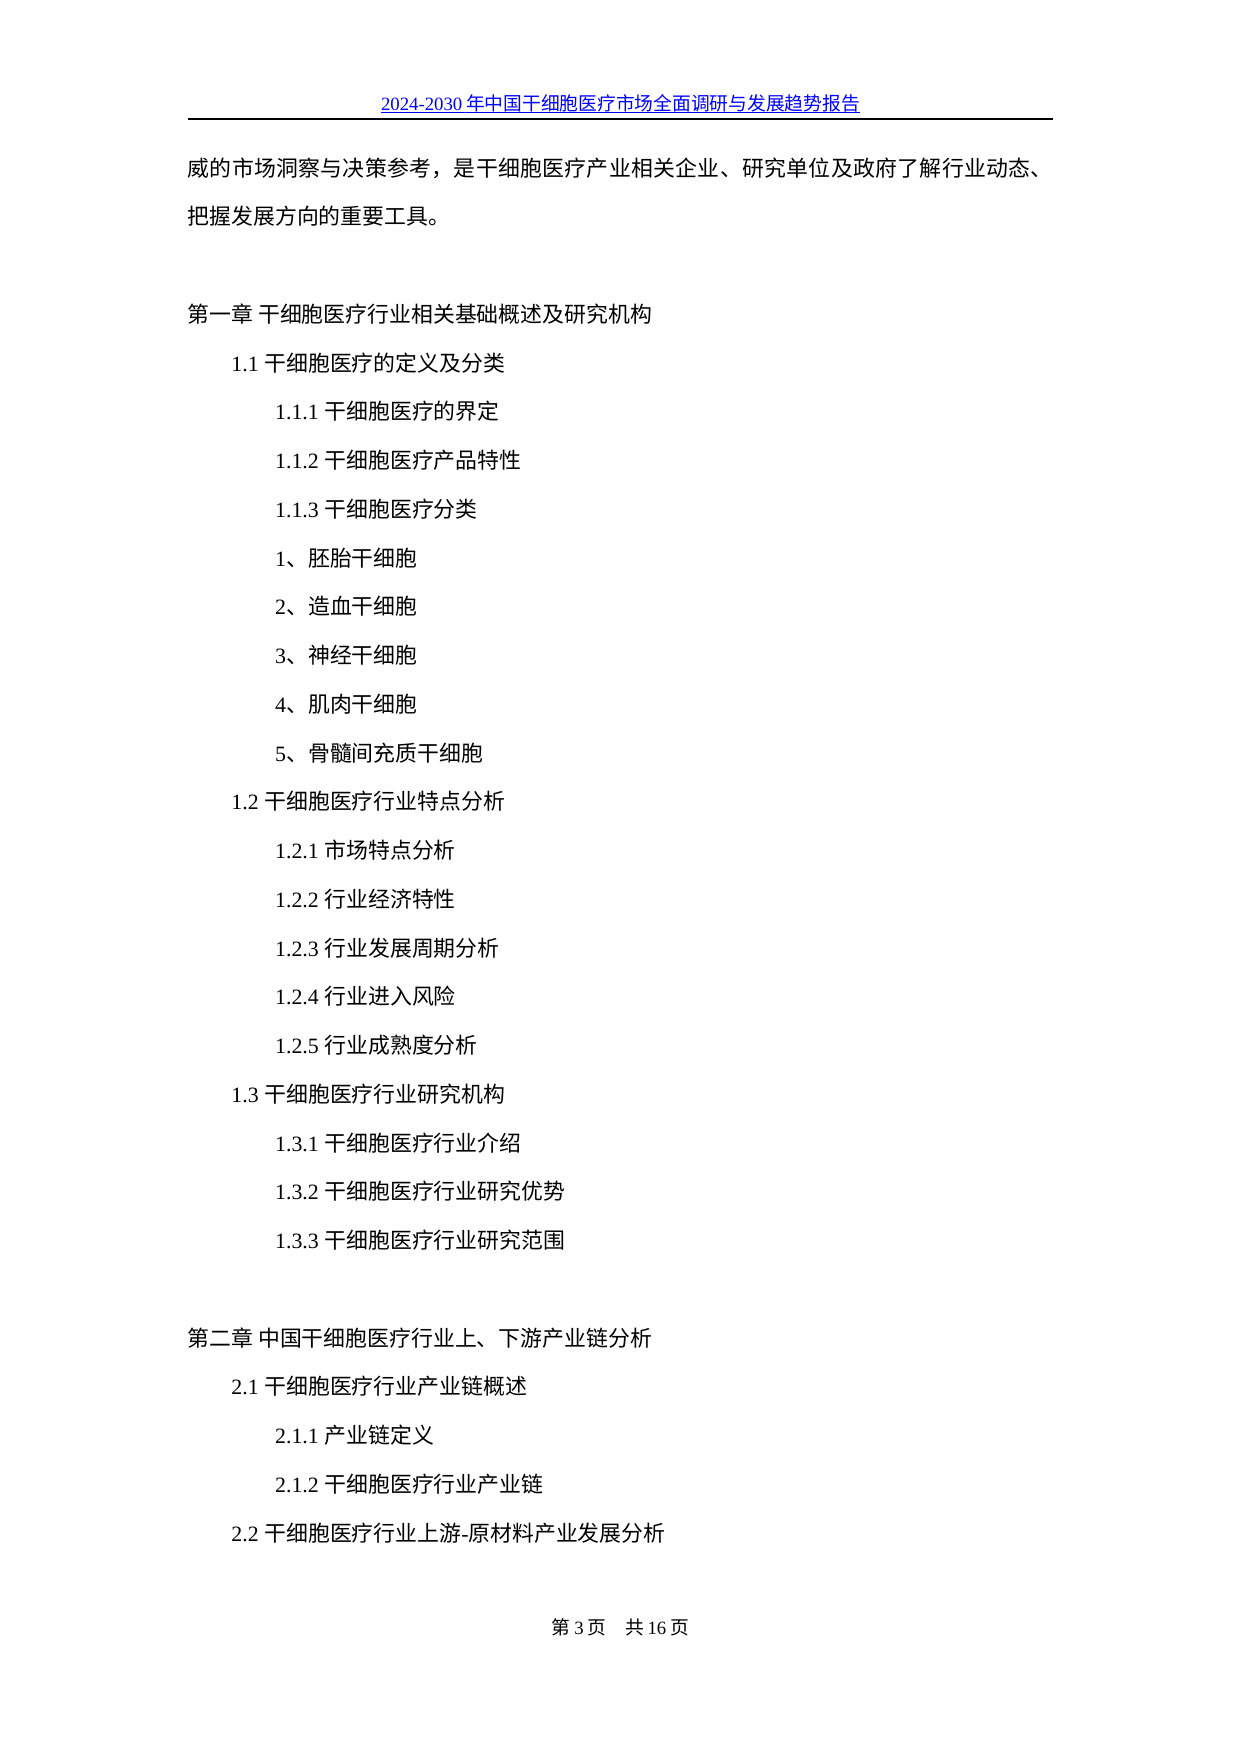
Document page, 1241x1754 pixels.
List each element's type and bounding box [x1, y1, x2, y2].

text [187, 150, 1053, 1548]
